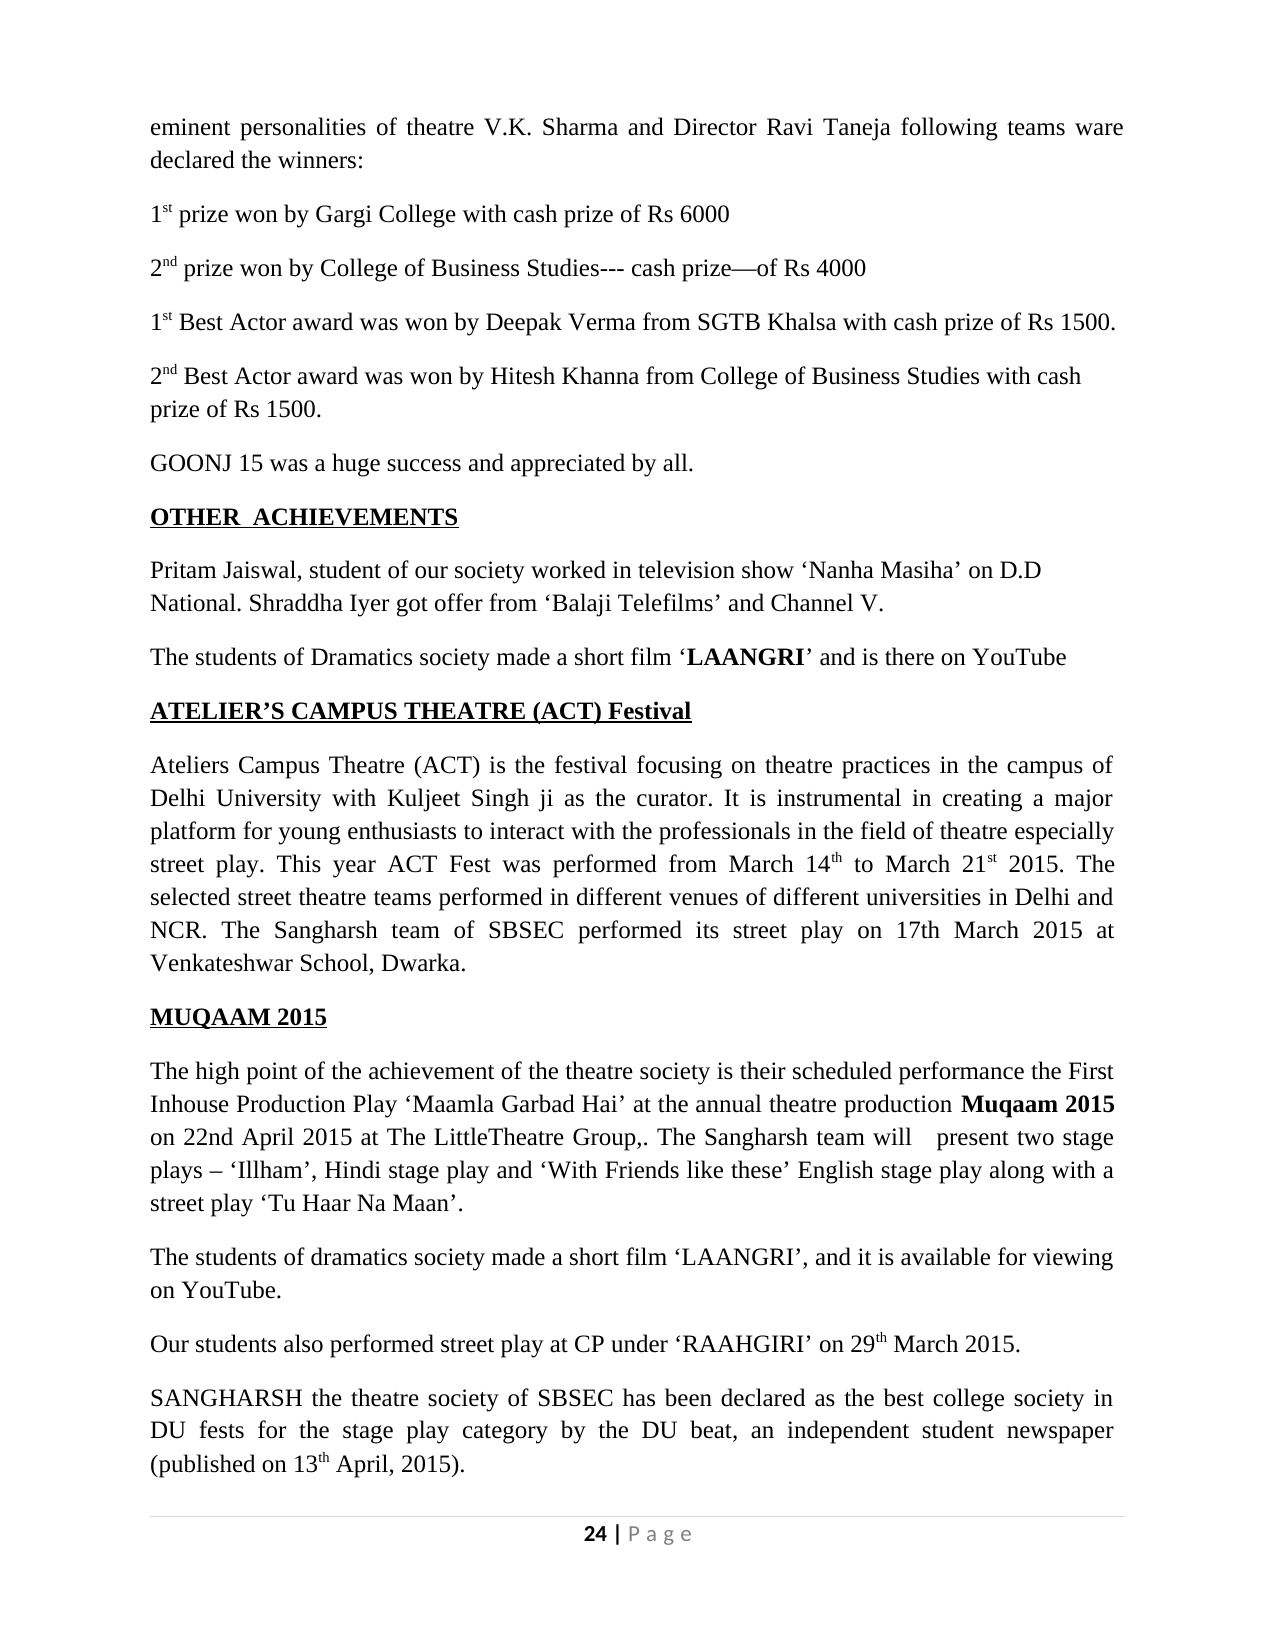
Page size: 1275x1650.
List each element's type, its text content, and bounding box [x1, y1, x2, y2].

text The students of Dramatics society made a short film ‘LAANGRI’ and is there on YouTube [150, 642, 1115, 671]
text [150, 112, 1125, 174]
text SANGHARSH the theatre society of SBSEC has been declared as the best college society in DU fests for the stage play category by the DU beat, an independent student newspaper (published on 13th April, 2015). [150, 1383, 1115, 1477]
text MUQAAM 2015 [150, 1002, 1115, 1031]
text 2nd Best Actor award was won by Hitesh Khanna from College of Business Studies with cash prize of Rs 1500. [150, 361, 1125, 423]
text 2nd prize won by College of Business Studies--- cash prize—of Rs 4000 [150, 253, 1125, 282]
text 1st Best Actor award was won by Deepak Verma from SGTB Khalsa with cash prize of Rs 1500. [150, 307, 1125, 336]
text Ateliers Campus Theatre (ACT) is the festival focusing on theatre practices in the campus of Delhi University with Kuljeet Singh ji as the curator. It is instrumental in creating a major platform for young enthusiasts to interact with the professionals in the field of theatre especially street play. This year ACT Fest was performed from March 14th to March 21st 2015. The selected street theatre teams performed in different venues of different universities in Delhi and NCR. The Sangharsh team of SBSEC performed its street play on 17th March 2015 at Venkateshwar School, Dwarka. [150, 750, 1115, 977]
text Our students also performed street play at CP under ‘RAAHGIRI’ on 29th March 2015. [150, 1329, 1115, 1357]
text GOONJ 15 was a huge success and appreciated by all. [150, 448, 1125, 477]
text Pritam Jaiswal, student of our society worked in television show ‘Nanha Masiha’ on D.D National. Shraddha Iyer got offer from ‘Balaji Telefilms’ and Channel V. [150, 556, 1125, 617]
text ATELIER’S CAMPUS THEATRE (ACT) Festival [150, 696, 1115, 725]
text The high point of the achievement of the theatre society is their scheduled performance the First Inhouse Production Play ‘Maamla Garbad Hai’ at the annual theatre production Muqaam 2015 on 22nd April 2015 at The LittleTheatre Group,. The Sangharsh team will present two stage plays – ‘Illham’, Hindi stage play and ‘With Friends like these’ English stage play along with a street play ‘Tu Haar Na Maan’. [150, 1056, 1115, 1217]
text OTHER ACHIEVEMENTS [150, 502, 1125, 530]
text The students of dramatics society made a short film ‘LAANGRI’, and it is available for viewing on YouTube. [150, 1242, 1115, 1304]
text 1st prize won by Gargi College with cash prize of Rs 6000 [150, 199, 1125, 228]
